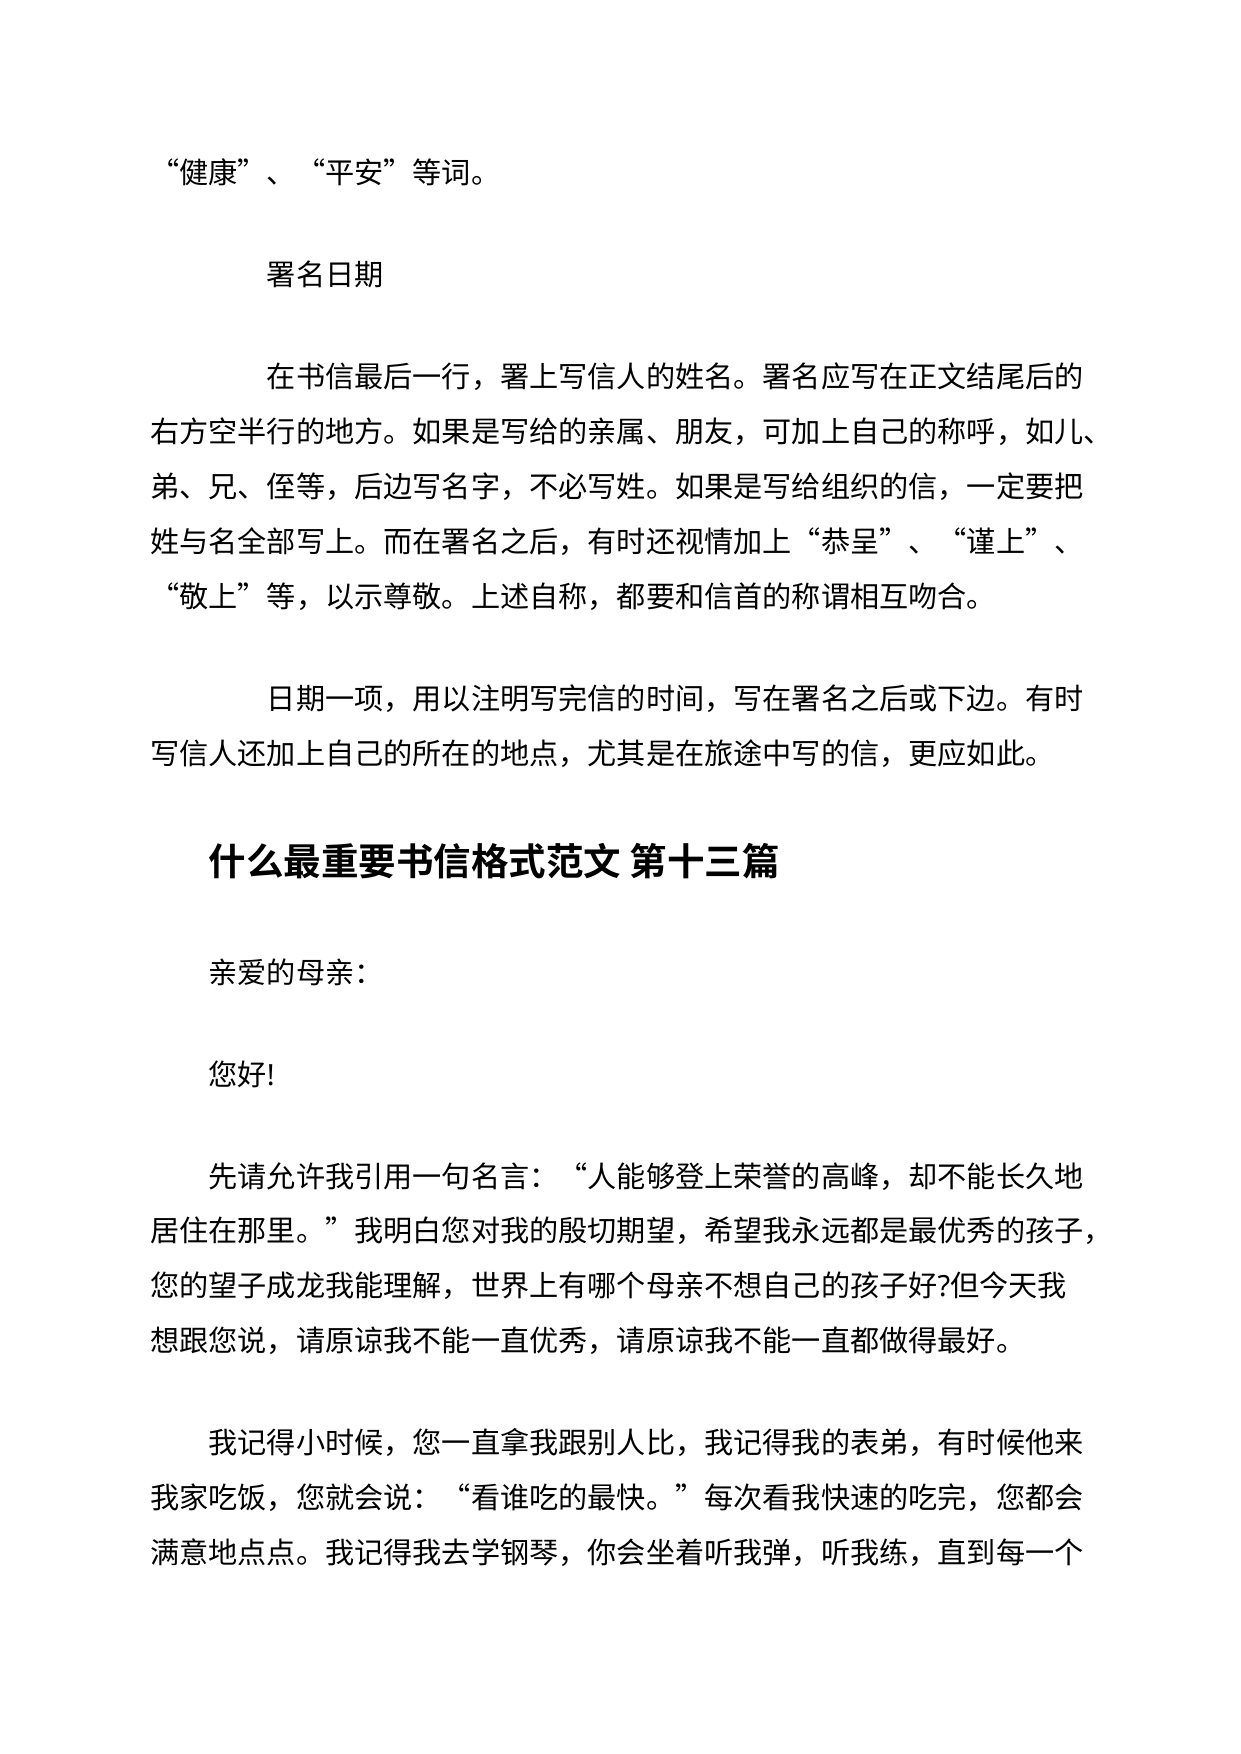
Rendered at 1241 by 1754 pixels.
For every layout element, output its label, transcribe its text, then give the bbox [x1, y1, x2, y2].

text 什么最重要书信格式范文 第十三篇 [150, 832, 1090, 886]
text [150, 150, 1090, 192]
text 日期一项，用以注明写完信的时间，写在署名之后或下边。有时写信人还加上自己的所在的地点，尤其是在旅途中写的信，更应如此。 [150, 675, 1090, 772]
text 您好! [150, 1051, 1090, 1093]
text 署名日期 [150, 252, 1090, 294]
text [150, 1420, 1090, 1572]
text 亲爱的母亲： [150, 949, 1090, 992]
text 先请允许我引用一句名言：“人能够登上荣誉的高峰，却不能长久地居住在那里。”我明白您对我的殷切期望，希望我永远都是最优秀的孩子，您的望子成龙我能理解，世界上有哪个母亲不想自己的孩子好?但今天我想跟您说，请原谅我不能一直优秀，请原谅我不能一直都做得最好。 [150, 1153, 1090, 1360]
text 在书信最后一行，署上写信人的姓名。署名应写在正文结尾后的右方空半行的地方。如果是写给的亲属、朋友，可加上自己的称呼，如儿、弟、兄、侄等，后边写名字，不必写姓。如果是写给组织的信，一定要把姓与名全部写上。而在署名之后，有时还视情加上“恭呈”、“谨上”、“敬上”等，以示尊敬。上述自称，都要和信首的称谓相互吻合。 [150, 354, 1090, 616]
